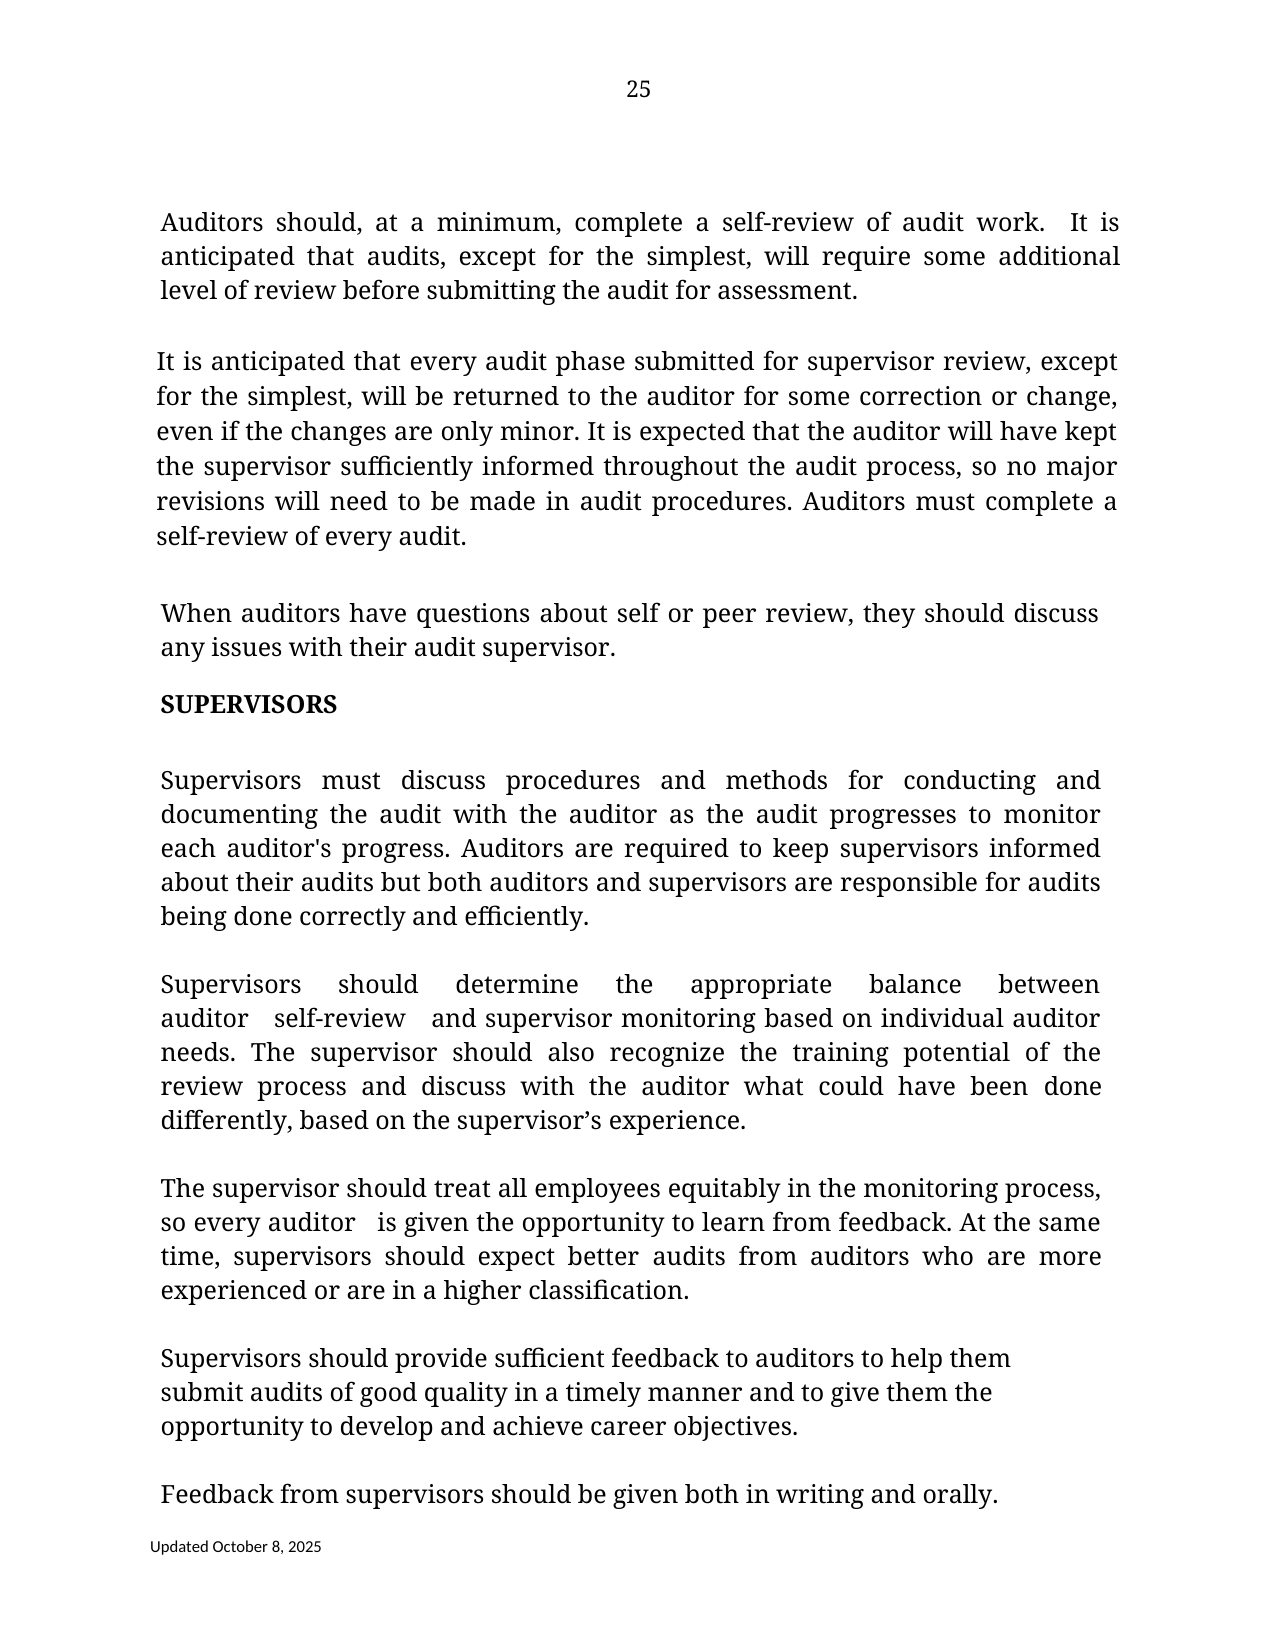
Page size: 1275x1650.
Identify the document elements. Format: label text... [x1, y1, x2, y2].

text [160, 1477, 1091, 1511]
text When auditors have questions about self or peer review, they should discuss any issues with their audit supervisor. [160, 596, 1100, 664]
text Auditors should, at a minimum, complete a self-review of audit work. It is anticipated that audits, except for the simplest, will require some additional level of review before submitting the audit for assessment. [160, 205, 1121, 307]
text It is anticipated that every audit phase submitted for supervisor review, except for the simplest, will be returned to the auditor for some correction or change, even if the changes are only minor. It is expected that the auditor will have kept the supervisor sufficiently informed throughout the audit process, so no major revisions will need to be made in audit procedures. Auditors must complete a self-review of every audit. [156, 344, 1119, 553]
text Supervisors must discuss procedures and methods for conducting and documenting the audit with the auditor as the audit progresses to monitor each auditor's progress. Auditors are required to keep supervisors informed about their audits but both auditors and supervisors are responsible for audits being done correctly and efficiently. [160, 763, 1102, 933]
text Supervisors should provide sufficient feedback to auditors to help them submit audits of good quality in a timely manner and to give them the opportunity to develop and achieve career objectives. [160, 1341, 1095, 1443]
text Supervisors should determine the appropriate balance between auditor self-review and supervisor monitoring based on individual auditor needs. The supervisor should also recognize the training potential of the review process and discuss with the auditor what could have been done differently, based on the supervisor’s experience. [160, 967, 1102, 1137]
text The supervisor should treat all employees equitably in the monitoring process, so every auditor is given the opportunity to learn from feedback. At the same time, supervisors should expect better audits from auditors who are more experienced or are in a higher classification. [160, 1170, 1102, 1307]
subtitle SUPERVISORS [160, 687, 1144, 721]
